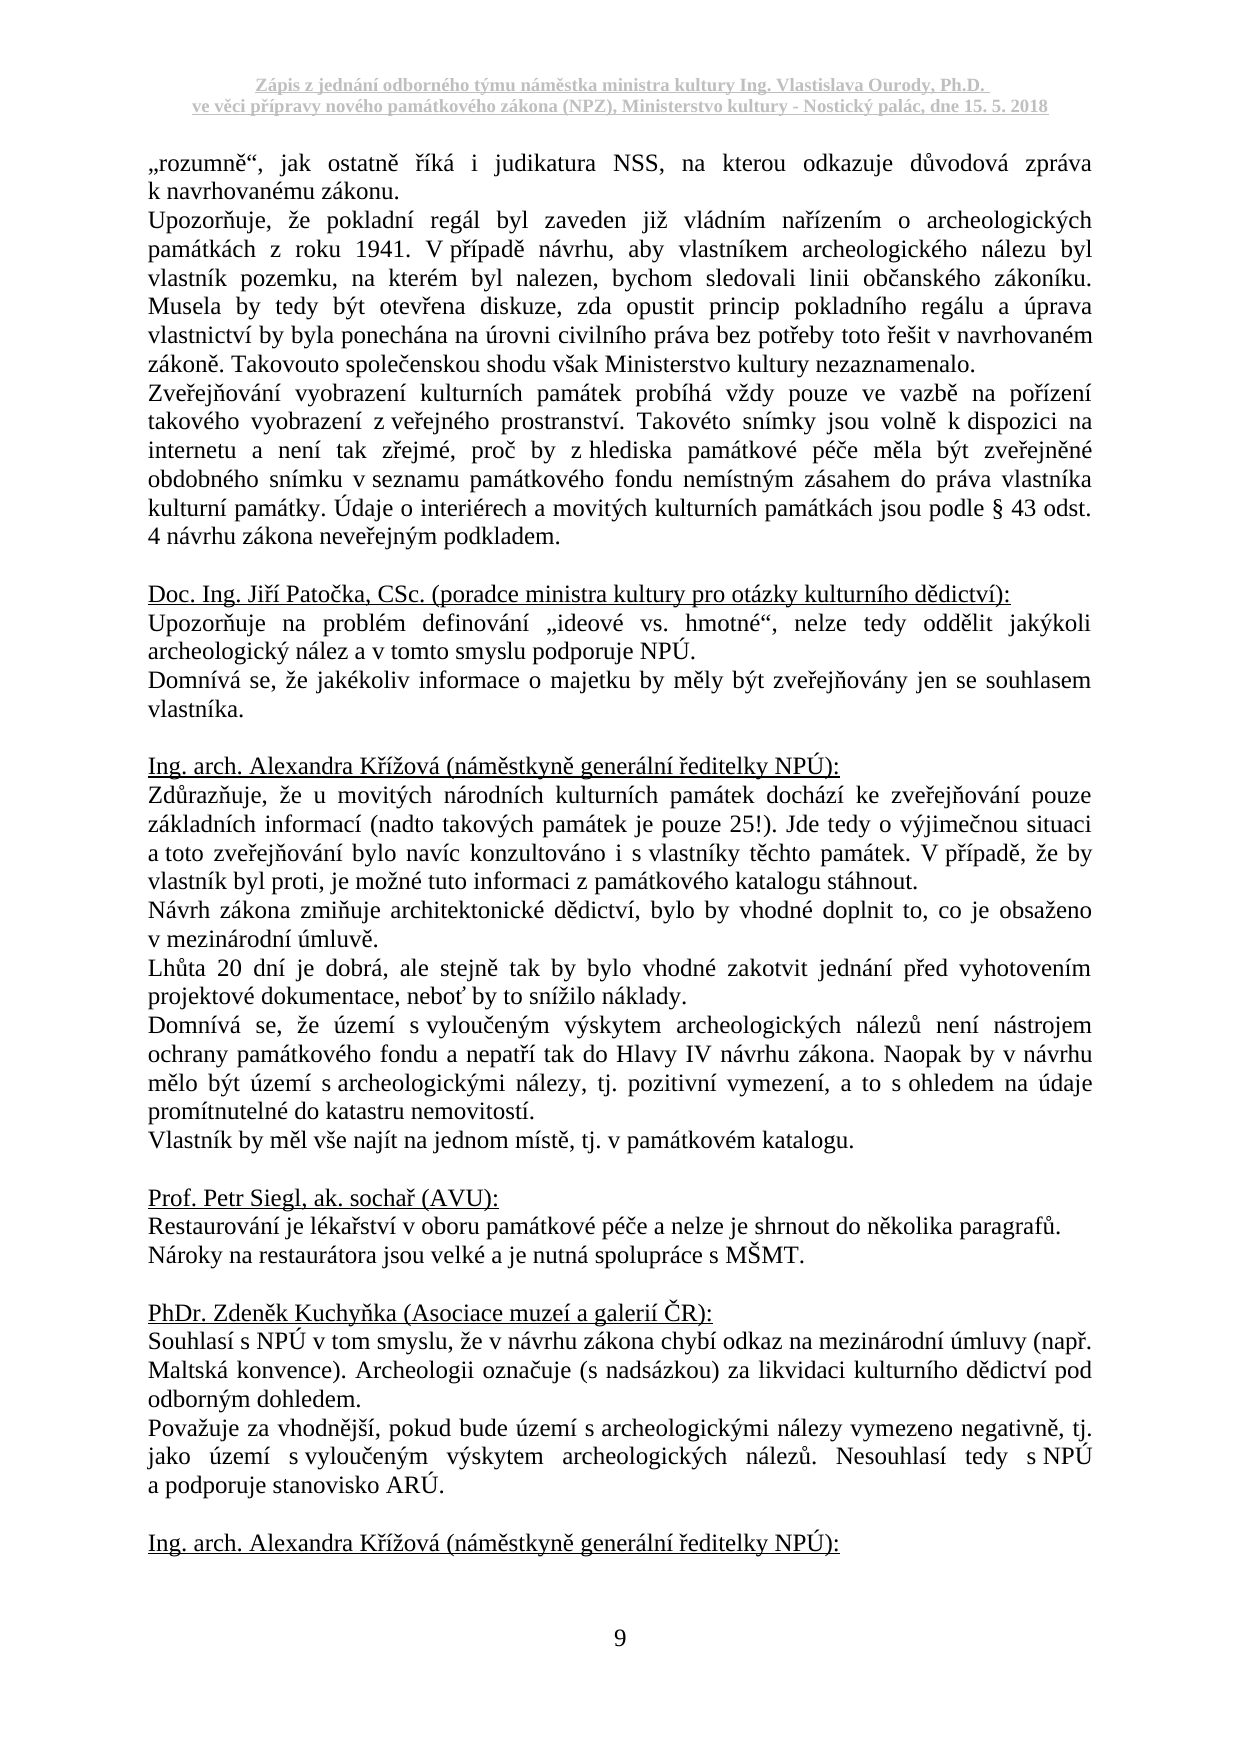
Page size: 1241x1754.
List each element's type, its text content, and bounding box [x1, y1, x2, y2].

text Zveřejňování vyobrazení kulturních památek probíhá vždy pouze ve vazbě na pořízení takového vyobrazení z veřejného prostranství. Takovéto snímky jsou volně k dispozici na internetu a není tak zřejmé, proč by z hlediska památkové péče měla být zveřejněné obdobného snímku v seznamu památkového fondu nemístným zásahem do práva vlastníka kulturní památky. Údaje o interiérech a movitých kulturních památkách jsou podle § 43 odst. 4 návrhu zákona neveřejným podkladem. [148, 378, 1093, 550]
text Doc. Ing. Jiří Patočka, CSc. (poradce ministra kultury pro otázky kulturního dědictví): [148, 579, 1093, 608]
text Ing. arch. Alexandra Křížová (náměstkyně generální ředitelky NPÚ): [148, 751, 1093, 780]
text Vlastník by měl vše najít na jednom místě, tj. v památkovém katalogu. [148, 1125, 1093, 1154]
text Restaurování je lékařství v oboru památkové péče a nelze je shrnout do několika paragrafů. [148, 1211, 1093, 1240]
text Domnívá se, že jakékoliv informace o majetku by měly být zveřejňovány jen se souhlasem vlastníka. [148, 665, 1093, 723]
text Souhlasí s NPÚ v tom smyslu, že v návrhu zákona chybí odkaz na mezinárodní úmluvy (např. Maltská konvence). Archeologii označuje (s nadsázkou) za likvidaci kulturního dědictví pod odborným dohledem. [148, 1326, 1093, 1413]
text Zdůrazňuje, že u movitých národních kulturních památek dochází ke zveřejňování pouze základních informací (nadto takových památek je pouze 25!). Jde tedy o výjimečnou situaci a toto zveřejňování bylo navíc konzultováno i s vlastníky těchto památek. V případě, že by vlastník byl proti, je možné tuto informaci z památkového katalogu stáhnout. [148, 780, 1093, 895]
text Domnívá se, že území s vyloučeným výskytem archeologických nálezů není nástrojem ochrany památkového fondu a nepatří tak do Hlavy IV návrhu zákona. Naopak by v návrhu mělo být území s archeologickými nálezy, tj. pozitivní vymezení, a to s ohledem na údaje promítnutelné do katastru nemovitostí. [148, 1010, 1093, 1125]
text Považuje za vhodnější, pokud bude území s archeologickými nálezy vymezeno negativně, tj. jako území s vyloučeným výskytem archeologických nálezů. Nesouhlasí tedy s NPÚ a podporuje stanovisko ARÚ. [148, 1413, 1093, 1499]
text Lhůta 20 dní je dobrá, ale stejně tak by bylo vhodné zakotvit jednání před vyhotovením projektové dokumentace, neboť by to snížilo náklady. [148, 953, 1093, 1010]
text Návrh zákona zmiňuje architektonické dědictví, bylo by vhodné doplnit to, co je obsaženo v mezinárodní úmluvě. [148, 895, 1093, 953]
text Upozorňuje, že pokladní regál byl zaveden již vládním nařízením o archeologických památkách z roku 1941. V případě návrhu, aby vlastníkem archeologického nálezu byl vlastník pozemku, na kterém byl nalezen, bychom sledovali linii občanského zákoníku. Musela by tedy být otevřena diskuze, zda opustit princip pokladního regálu a úprava vlastnictví by byla ponechána na úrovni civilního práva bez potřeby toto řešit v navrhovaném zákoně. Takovouto společenskou shodu však Ministerstvo kultury nezaznamenalo. [148, 205, 1093, 378]
text Upozorňuje na problém definování „ideové vs. hmotné“, nelze tedy oddělit jakýkoli archeologický nález a v tomto smyslu podporuje NPÚ. [148, 608, 1093, 665]
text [148, 148, 1093, 205]
text Ing. arch. Alexandra Křížová (náměstkyně generální ředitelky NPÚ): [148, 1528, 1093, 1556]
text PhDr. Zdeněk Kuchyňka (Asociace muzeí a galerií ČR): [148, 1298, 1093, 1326]
text Nároky na restaurátora jsou velké a je nutná spolupráce s MŠMT. [148, 1240, 1093, 1269]
text Prof. Petr Siegl, ak. sochař (AVU): [148, 1183, 1093, 1211]
